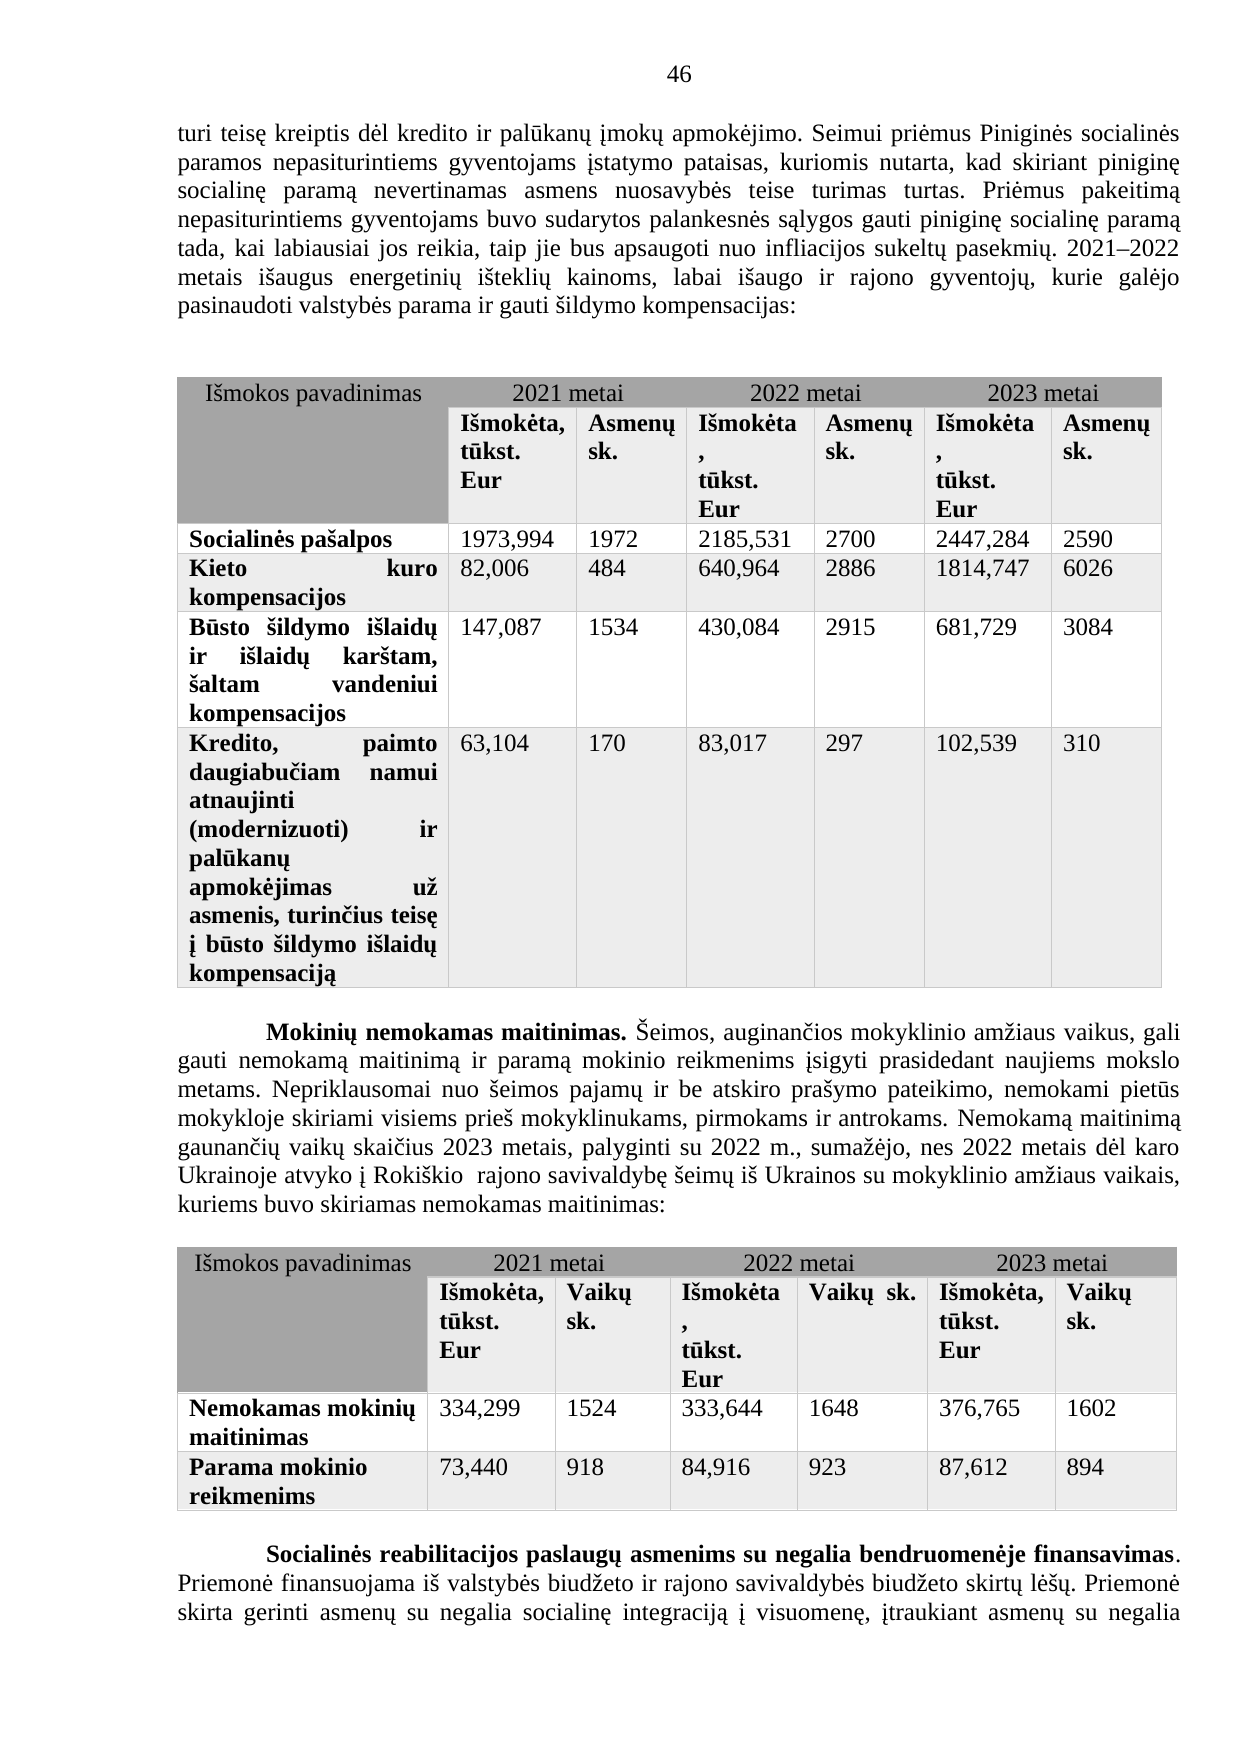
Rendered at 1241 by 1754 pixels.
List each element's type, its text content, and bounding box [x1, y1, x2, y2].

table_cell Išmokėta, tūkst. Eur [928, 1278, 1055, 1392]
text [177, 1539, 1181, 1626]
table_cell 2447,284 [925, 524, 1051, 552]
table_header 2023 metai [925, 378, 1161, 407]
table_cell 73,440 [428, 1452, 555, 1509]
table_cell 2185,531 [687, 524, 814, 552]
table_cell Išmokėta, tūkst. Eur [428, 1278, 555, 1392]
table_cell Asmenų sk. [1052, 408, 1161, 523]
table_cell Kieto kuro kompensacijos [178, 554, 448, 611]
table_cell 923 [798, 1452, 927, 1509]
table_header 2021 metai [428, 1248, 670, 1276]
table_cell Asmenų sk. [815, 408, 924, 523]
table_cell 430,084 [687, 612, 814, 727]
table_cell 147,087 [449, 612, 576, 727]
table_cell 297 [815, 728, 924, 987]
table_header Išmokos pavadinimas [178, 378, 448, 523]
table_cell 681,729 [925, 612, 1051, 727]
table_cell 2886 [815, 554, 924, 611]
table_cell 1602 [1056, 1394, 1176, 1451]
table_cell Vaikų sk. [798, 1278, 927, 1392]
table_cell 640,964 [687, 554, 814, 611]
table_cell 1814,747 [925, 554, 1051, 611]
table_cell 2590 [1052, 524, 1161, 552]
table_cell 82,006 [449, 554, 576, 611]
text Mokinių nemokamas maitinimas. Šeimos, auginančios mokyklinio amžiaus vaikus, gali gauti nemokamą maitinimą ir paramą mokinio reikmenims įsigyti prasidedant naujiems mokslo metams. Nepriklausomai nuo šeimos pajamų ir be atskiro prašymo pateikimo, nemokami pietūs mokykloje skiriami visiems prieš mokyklinukams, pirmokams ir antrokams. Nemokamą maitinimą gaunančių vaikų skaičius 2023 metais, palyginti su 2022 m., sumažėjo, nes 2022 metais dėl karo Ukrainoje atvyko į Rokiškio rajono savivaldybę šeimų iš Ukrainos su mokyklinio amžiaus vaikais, kuriems buvo skiriamas nemokamas maitinimas: [177, 1017, 1181, 1218]
table_header 2021 metai [449, 378, 686, 407]
table_cell Socialinės pašalpos [178, 524, 448, 552]
table_cell 310 [1052, 728, 1161, 987]
table_cell 87,612 [928, 1452, 1055, 1509]
table_header Išmokos pavadinimas [178, 1248, 427, 1392]
table_cell 333,644 [671, 1394, 797, 1451]
table_cell Kredito, paimto daugiabučiam namui atnaujinti (modernizuoti) ir palūkanų apmokėjimas už asmenis, turinčius teisę į būsto šildymo išlaidų kompensaciją [178, 728, 448, 987]
table_header 2023 metai [928, 1248, 1176, 1276]
table_cell 83,017 [687, 728, 814, 987]
table_cell Nemokamas mokinių maitinimas [178, 1394, 427, 1451]
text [177, 118, 1181, 319]
table_cell 84,916 [671, 1452, 797, 1509]
table_cell 376,765 [928, 1394, 1055, 1451]
table_cell Asmenų sk. [577, 408, 686, 523]
table_cell Būsto šildymo išlaidų ir išlaidų karštam, šaltam vandeniui kompensacijos [178, 612, 448, 727]
table_cell 3084 [1052, 612, 1161, 727]
table_header 2022 metai [671, 1248, 927, 1276]
table_cell Išmokėta, tūkst. Eur [925, 408, 1051, 523]
table_cell 2700 [815, 524, 924, 552]
table_cell 170 [577, 728, 686, 987]
table_cell 334,299 [428, 1394, 555, 1451]
table_cell 63,104 [449, 728, 576, 987]
table_cell 6026 [1052, 554, 1161, 611]
table_header 2022 metai [687, 378, 924, 407]
table_cell Išmokėta, tūkst. Eur [687, 408, 814, 523]
table_cell 1648 [798, 1394, 927, 1451]
table_cell Parama mokinio reikmenims [178, 1452, 427, 1509]
table_cell Išmokėta, tūkst. Eur [671, 1278, 797, 1392]
table_cell 102,539 [925, 728, 1051, 987]
table_cell 1524 [556, 1394, 670, 1451]
table_cell Išmokėta, tūkst. Eur [449, 408, 576, 523]
table_cell 484 [577, 554, 686, 611]
table_cell 894 [1056, 1452, 1176, 1509]
table_cell Vaikų sk. [556, 1278, 670, 1392]
table_cell 1972 [577, 524, 686, 552]
table_cell 2915 [815, 612, 924, 727]
table_cell 1973,994 [449, 524, 576, 552]
table_cell 918 [556, 1452, 670, 1509]
table_cell Vaikų sk. [1056, 1278, 1176, 1392]
table_cell 1534 [577, 612, 686, 727]
